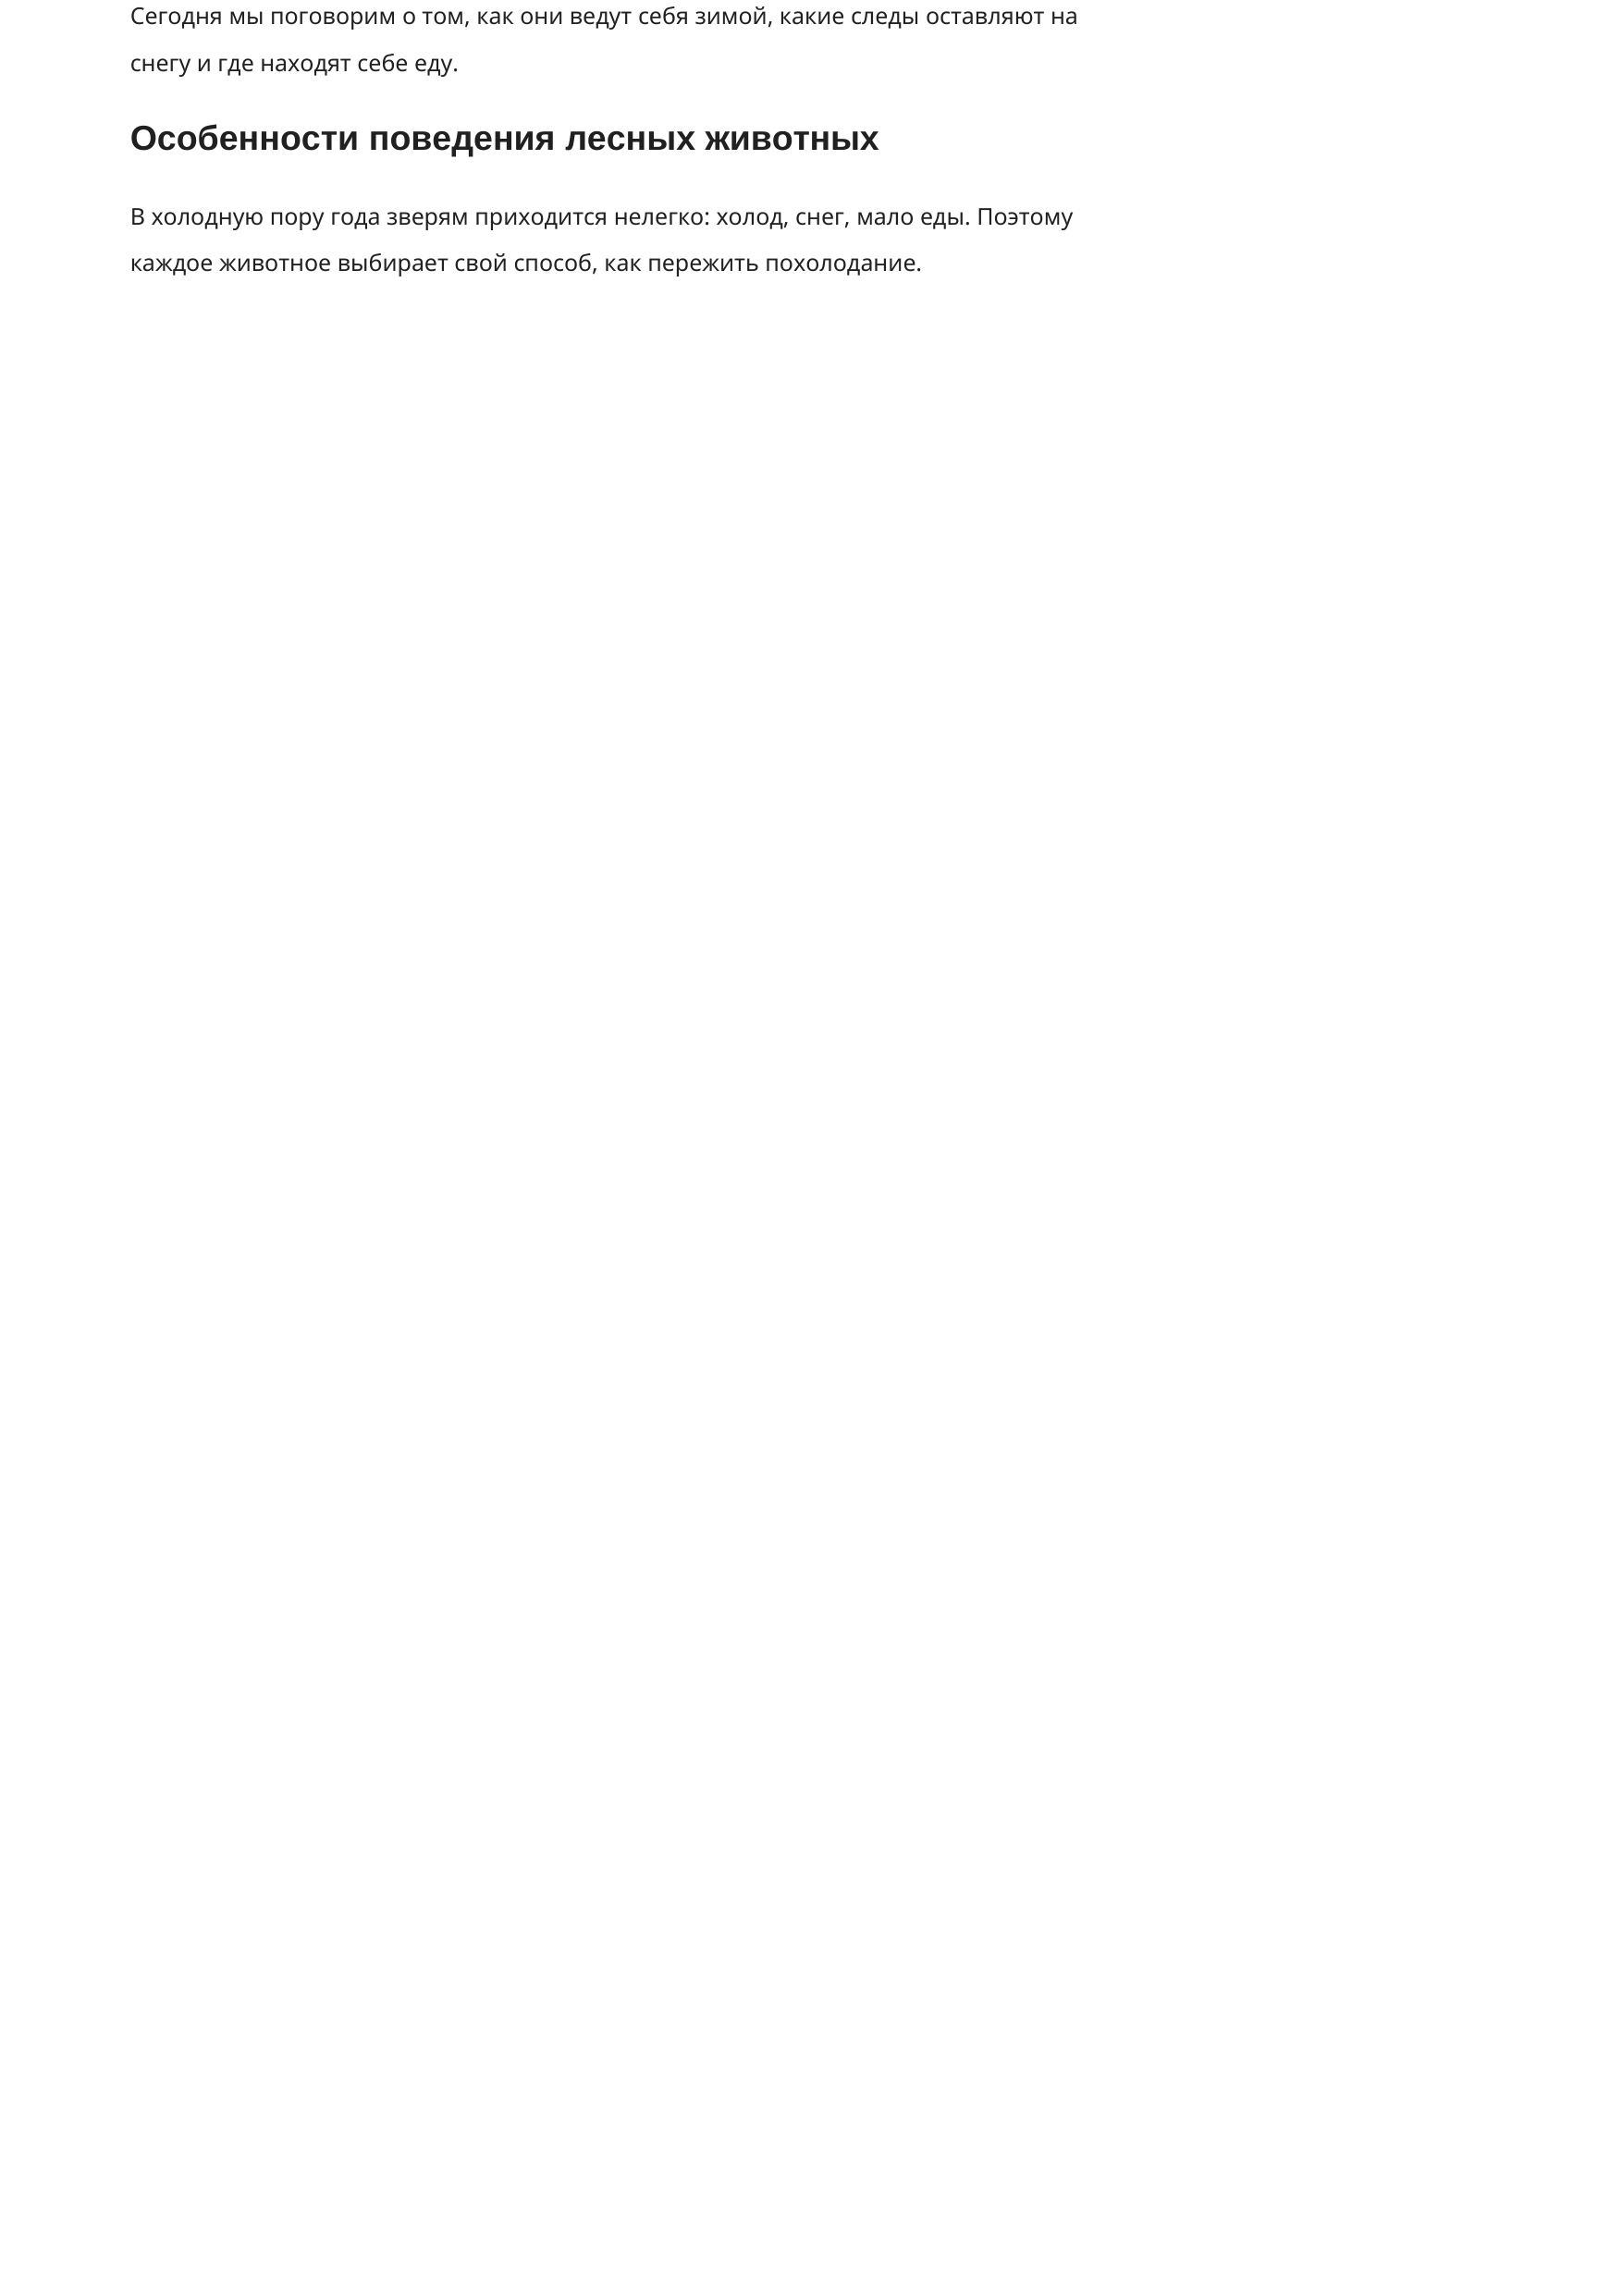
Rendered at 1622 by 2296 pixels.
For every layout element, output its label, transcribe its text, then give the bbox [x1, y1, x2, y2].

text Сегодня мы поговорим о том, как они ведут себя зимой, какие следы оставляют на снегу и где находят себе еду. [130, 0, 1109, 78]
subtitle Особенности поведения лесных животных [130, 118, 1622, 158]
text В холодную пору года зверям приходится нелегко: холод, снег, мало еды. Поэтому каждое животное выбирает свой способ, как пережить похолодание. [130, 200, 1109, 278]
